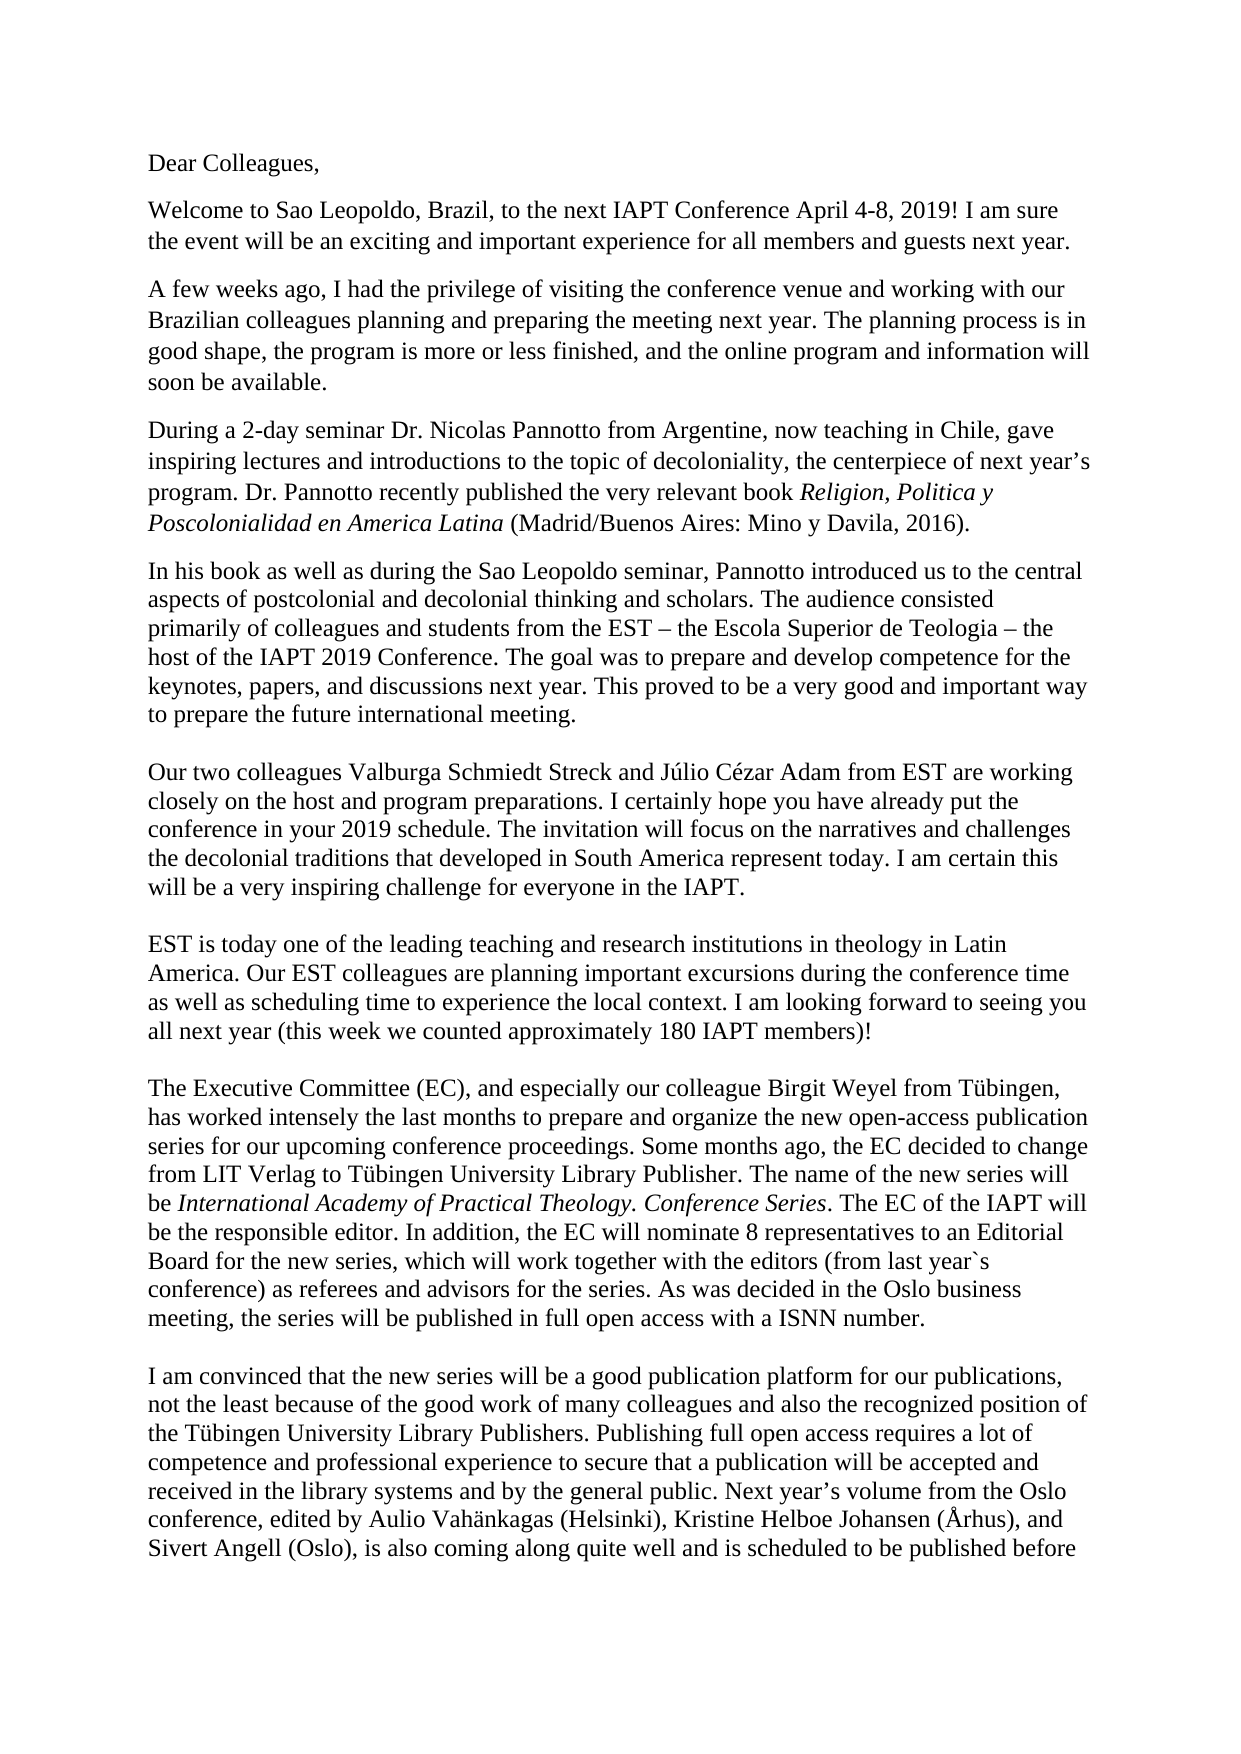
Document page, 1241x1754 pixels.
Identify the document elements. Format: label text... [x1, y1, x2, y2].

text EST is today one of the leading teaching and research institutions in theology in Latin America. Our EST colleagues are planning important excursions during the conference time as well as scheduling time to experience the local context. I am looking forward to seeing you all next year (this week we counted approximately 180 IAPT members)! [148, 929, 1093, 1044]
text Welcome to Sao Leopoldo, Brazil, to the next IAPT Conference April 4-8, 2019! I am sure the event will be an exciting and important experience for all members and guests next year. [148, 195, 1093, 255]
text Dear Colleagues, [148, 148, 1093, 176]
text In his book as well as during the Sao Leopoldo seminar, Pannotto introduced us to the central aspects of postcolonial and decolonial thinking and scholars. The audience consisted primarily of colleagues and students from the EST – the Escola Superior de Teologia – the host of the IAPT 2019 Conference. The goal was to prepare and develop competence for the keynotes, papers, and discussions next year. This proved to be a very good and important way to prepare the future international meeting. [148, 556, 1093, 728]
text The Executive Committee (EC), and especially our colleague Birgit Weyel from Tübingen, has worked intensely the last months to prepare and organize the new open-access publication series for our upcoming conference proceedings. Some months ago, the EC decided to change from LIT Verlag to Tübingen University Library Publisher. The name of the new series will be International Academy of Practical Theology. Conference Series. The EC of the IAPT will be the responsible editor. In addition, the EC will nominate 8 representatives to an Editorial Board for the new series, which will work together with the editors (from last year`s conference) as referees and advisors for the series. As was decided in the Oslo business meeting, the series will be published in full open access with a ISNN number. [148, 1073, 1093, 1332]
text Our two colleagues Valburga Schmiedt Streck and Júlio Cézar Adam from EST are working closely on the host and program preparations. I certainly hope you have already put the conference in your 2019 schedule. The invitation will focus on the narratives and challenges the decolonial traditions that developed in South America represent today. I am certain this will be a very inspiring challenge for everyone in the IAPT. [148, 757, 1093, 901]
text During a 2-day seminar Dr. Nicolas Pannotto from Argentine, now teaching in Chile, gave inspiring lectures and introductions to the topic of decoloniality, the centerpiece of next year’s program. Dr. Pannotto recently published the very relevant book Religion, Politica y Poscolonialidad en America Latina (Madrid/Buenos Aires: Mino y Davila, 2016). [148, 415, 1093, 537]
text A few weeks ago, I had the privilege of visiting the conference venue and working with our Brazilian colleagues planning and preparing the meeting next year. The planning process is in good shape, the program is more or less finished, and the online program and information will soon be available. [148, 274, 1093, 396]
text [148, 1361, 1093, 1562]
